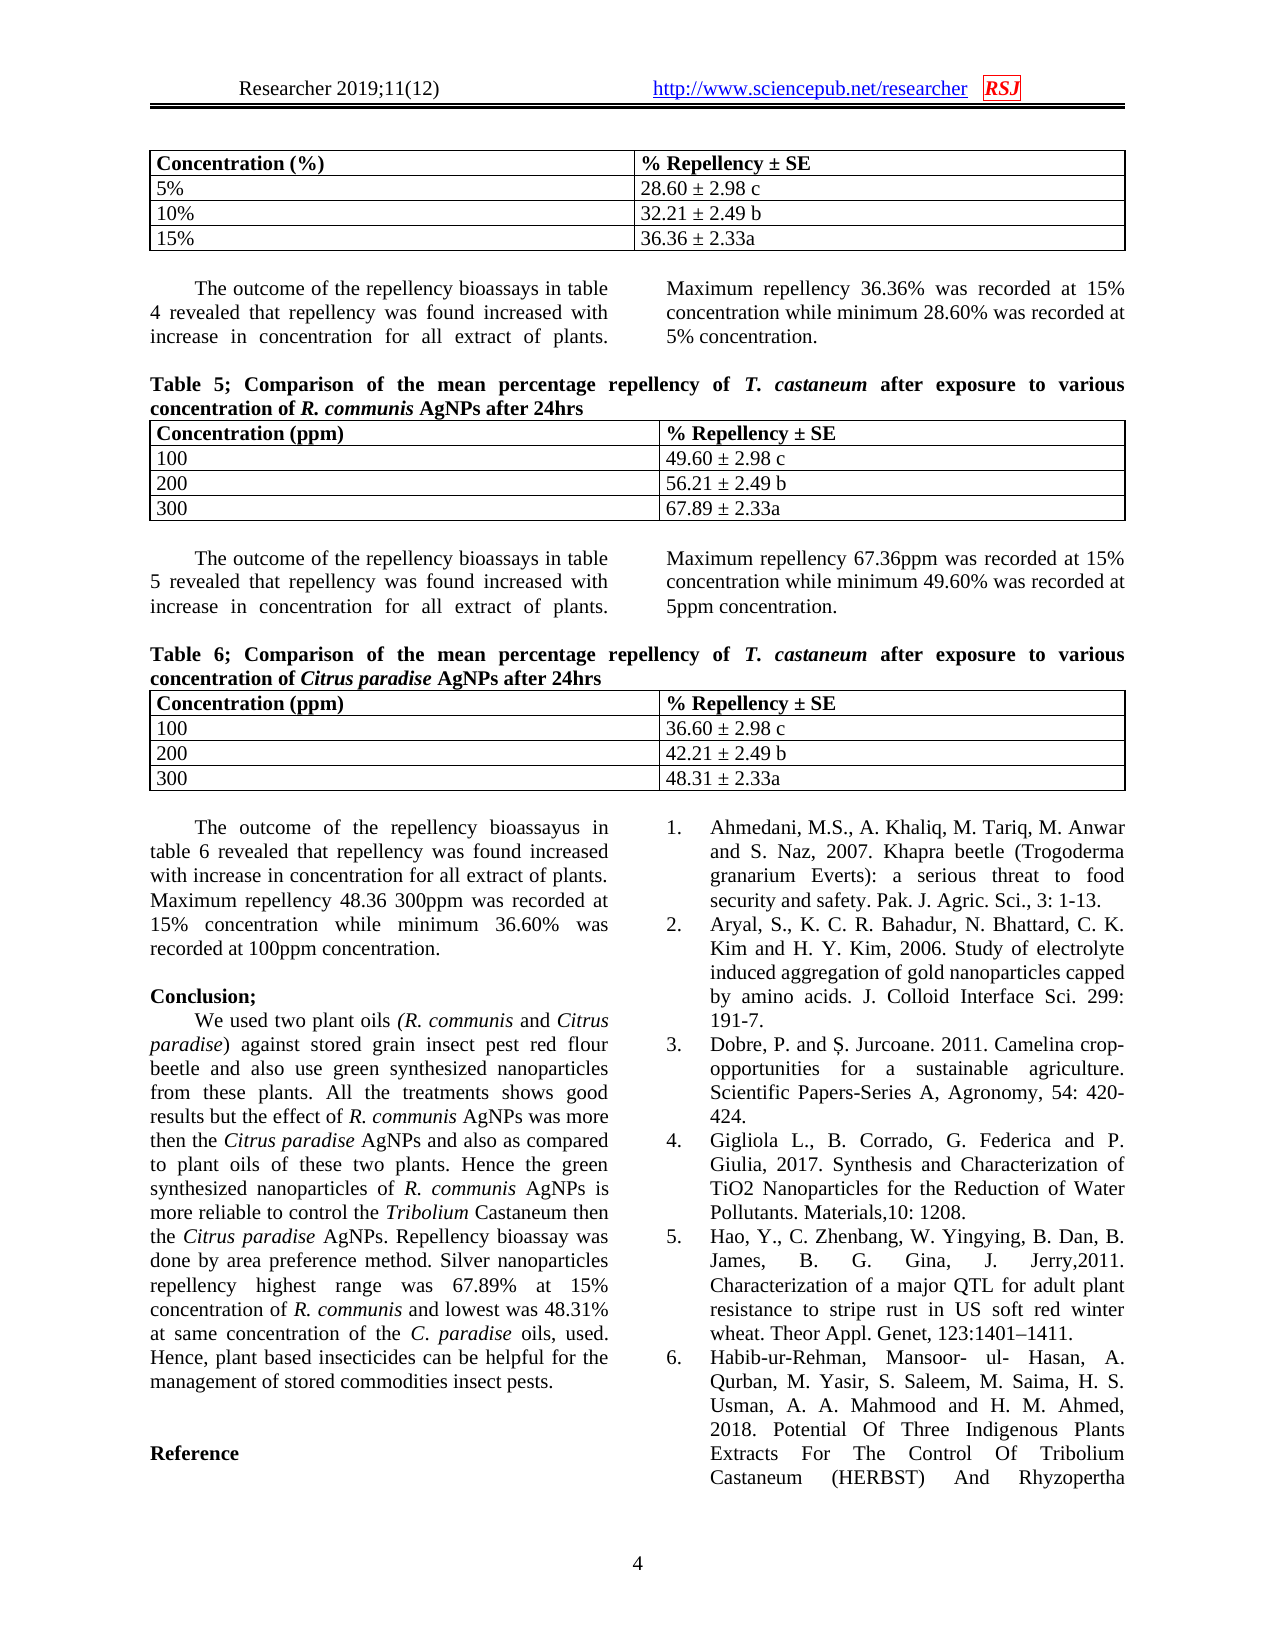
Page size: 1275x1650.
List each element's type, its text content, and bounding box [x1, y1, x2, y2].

text The outcome of the repellency bioassays in table 5 revealed that repellency was found increased with increase in concentration for all extract of plants. Maximum repellency 67.36ppm was recorded at 15% concentration while minimum 49.60% was recorded at 5ppm concentration. [666, 545, 1125, 618]
text The outcome of the repellency bioassays in table 4 revealed that repellency was found increased with increase in concentration for all extract of plants. Maximum repellency 36.36% was recorded at 15% concentration while minimum 28.60% was recorded at 5% concentration. [666, 276, 1125, 348]
list Aryal, S., K. C. R. Bahadur, N. Bhattard, C. K. Kim and H. Y. Kim, 2006. Study of electrolyte induced aggregation of gold nanoparticles capped by amino acids. J. Colloid Interface Sci. 299: 191-7. [666, 912, 1125, 1032]
table_cell 200 [151, 741, 659, 765]
table_cell 28.60 ± 2.98 c [635, 176, 1124, 200]
list Gigliola L., B. Corrado, G. Federica and P. Giulia, 2017. Synthesis and Characterization of TiO2 Nanoparticles for the Reduction of Water Pollutants. Materials,10: 1208. [666, 1128, 1125, 1224]
table_cell 36.36 ± 2.33a [635, 226, 1124, 250]
table_cell 300 [151, 766, 659, 790]
text Table 6; Comparison of the mean percentage repellency of T. castaneum after exposure to various concentration of Citrus paradise AgNPs after 24hrs [150, 642, 1125, 690]
table_cell 32.21 ± 2.49 b [635, 201, 1124, 225]
text The outcome of the repellency bioassayus in table 6 revealed that repellency was found increased with increase in concentration for all extract of plants. Maximum repellency 48.36 300ppm was recorded at 15% concentration while minimum 36.60% was recorded at 100ppm concentration. [150, 815, 609, 960]
text The outcome of the repellency bioassays in table 4 revealed that repellency was found increased with increase in concentration for all extract of plants. Maximum repellency 36.36% was recorded at 15% concentration while minimum 28.60% was recorded at 5% concentration. [150, 276, 609, 348]
table_cell 300 [151, 496, 659, 520]
table_cell 56.21 ± 2.49 b [660, 471, 1124, 495]
table_header Concentration (ppm) [151, 691, 659, 715]
text Conclusion; [150, 984, 609, 1008]
table_header % Repellency ± SE [660, 421, 1124, 445]
table_header % Repellency ± SE [660, 691, 1124, 715]
text We used two plant oils (R. communis and Citrus paradise) against stored grain insect pest red flour beetle and also use green synthesized nanoparticles from these plants. All the treatments shows good results but the effect of R. communis AgNPs was more then the Citrus paradise AgNPs and also as compared to plant oils of these two plants. Hence the green synthesized nanoparticles of R. communis AgNPs is more reliable to control the Tribolium Castaneum then the Citrus paradise AgNPs. Repellency bioassay was done by area preference method. Silver nanoparticles repellency highest range was 67.89% at 15% concentration of R. communis and lowest was 48.31% at same concentration of the C. paradise oils, used. Hence, plant based insecticides can be helpful for the management of stored commodities insect pests. [150, 1008, 609, 1393]
table_cell 200 [151, 471, 659, 495]
text The outcome of the repellency bioassays in table 5 revealed that repellency was found increased with increase in concentration for all extract of plants. Maximum repellency 67.36ppm was recorded at 15% concentration while minimum 49.60% was recorded at 5ppm concentration. [150, 545, 609, 618]
table_cell 10% [151, 201, 634, 225]
table_header % Repellency ± SE [635, 151, 1124, 175]
text Table 5; Comparison of the mean percentage repellency of T. castaneum after exposure to various concentration of R. communis AgNPs after 24hrs [150, 372, 1125, 420]
table_cell 49.60 ± 2.98 c [660, 446, 1124, 470]
table_cell 67.89 ± 2.33a [660, 496, 1124, 520]
list Dobre, P. and Ș. Jurcoane. 2011. Camelina crop-opportunities for a sustainable agriculture. Scientific Papers-Series A, Agronomy, 54: 420-424. [666, 1032, 1125, 1128]
table_cell 36.60 ± 2.98 c [660, 716, 1124, 740]
list Ahmedani, M.S., A. Khaliq, M. Tariq, M. Anwar and S. Naz, 2007. Khapra beetle (Trogoderma granarium Everts): a serious threat to food security and safety. Pak. J. Agric. Sci., 3: 1-13. [666, 815, 1125, 912]
table_cell 48.31 ± 2.33a [660, 766, 1124, 790]
text Reference [150, 1441, 609, 1465]
table_cell 100 [151, 446, 659, 470]
table_header Concentration (ppm) [151, 421, 659, 445]
table_cell 42.21 ± 2.49 b [660, 741, 1124, 765]
table_header Concentration (%) [151, 151, 634, 175]
table_cell 100 [151, 716, 659, 740]
table_cell 5% [151, 176, 634, 200]
list Hao, Y., C. Zhenbang, W. Yingying, B. Dan, B. James, B. G. Gina, J. Jerry,2011. Characterization of a major QTL for adult plant resistance to stripe rust in US soft red winter wheat. Theor Appl. Genet, 123:1401–1411. [666, 1224, 1125, 1345]
table_cell 15% [151, 226, 634, 250]
